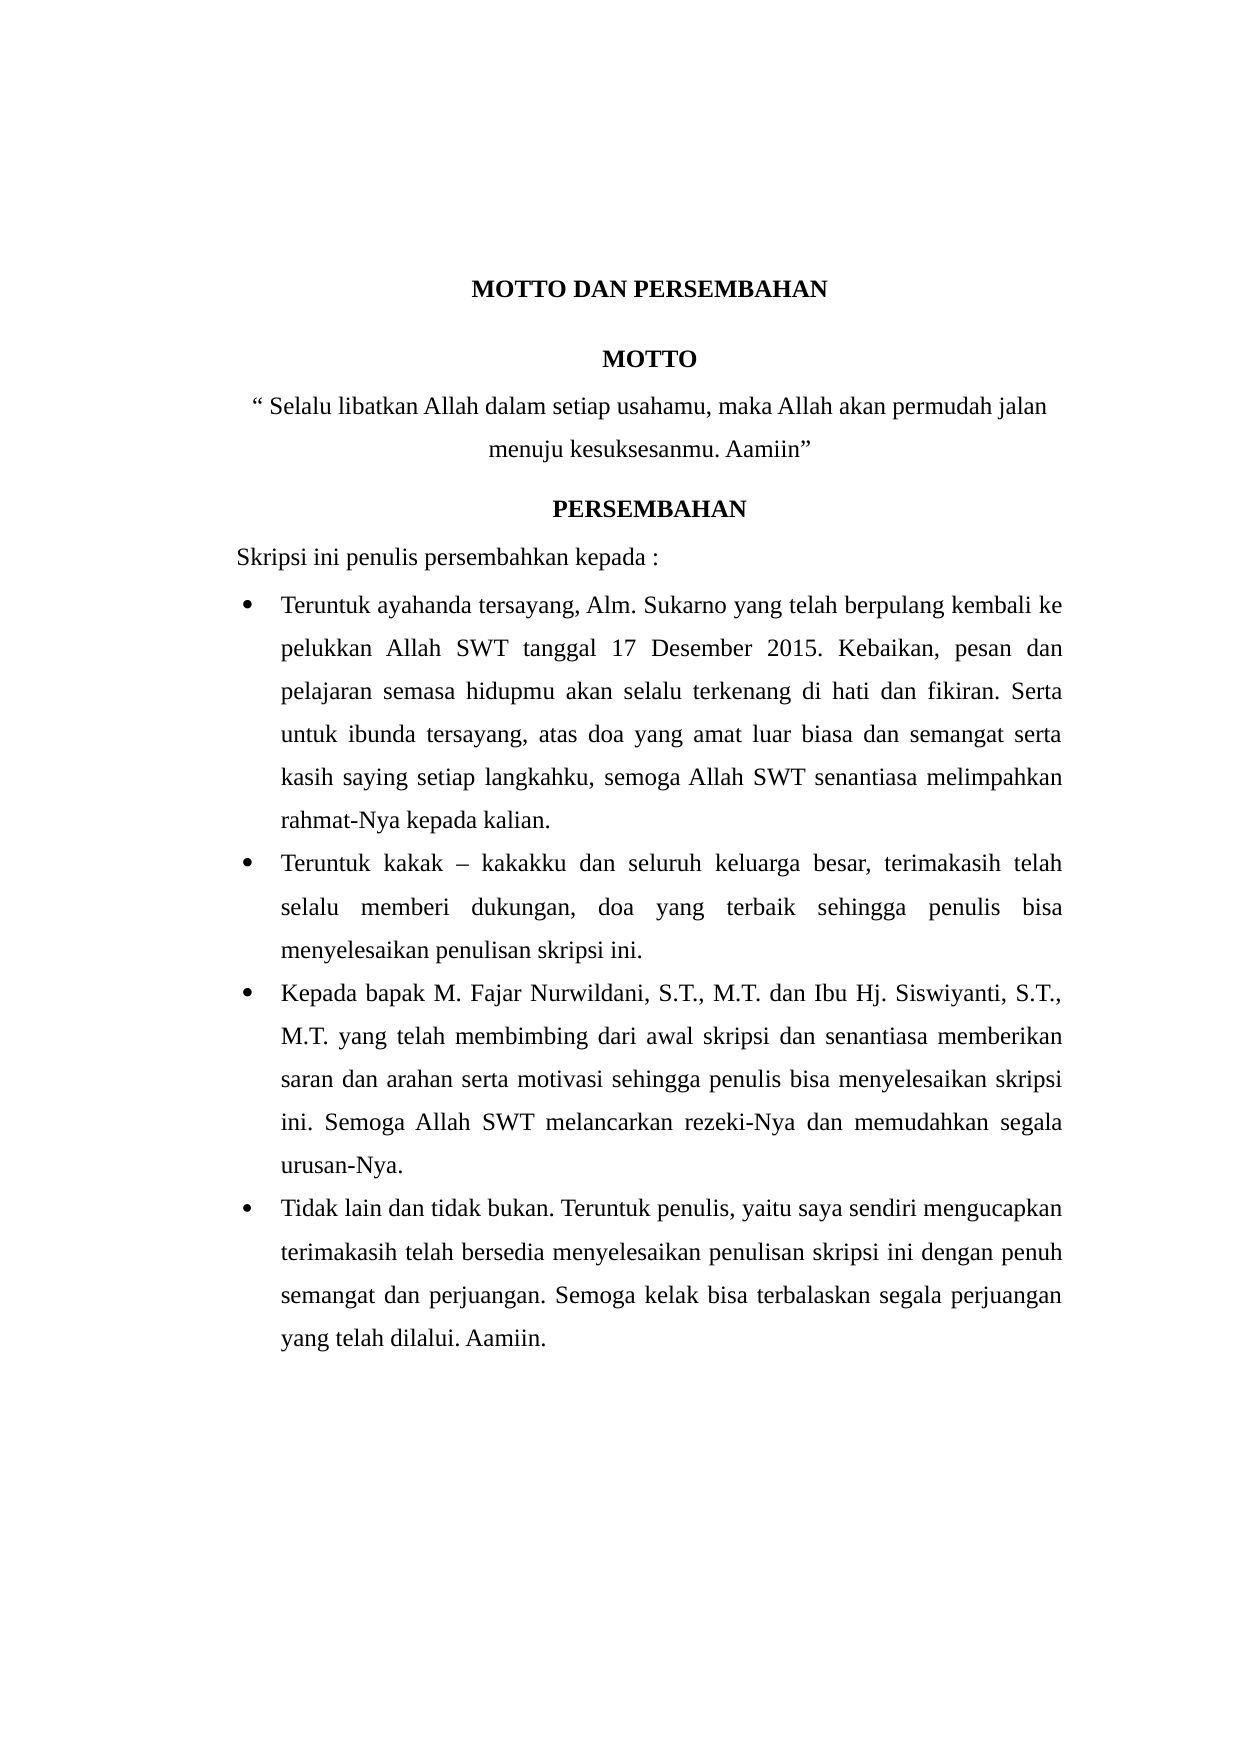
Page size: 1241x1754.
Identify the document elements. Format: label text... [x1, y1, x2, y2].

text “ Selalu libatkan Allah dalam setiap usahamu, maka Allah akan permudah jalan menuju kesuksesanmu. Aamiin” [236, 391, 1063, 463]
text PERSEMBAHAN [236, 494, 1063, 523]
text MOTTO [236, 344, 1063, 372]
list Teruntuk ayahanda tersayang, Alm. Sukarno yang telah berpulang kembali ke pelukkan Allah SWT tanggal 17 Desember 2015. Kebaikan, pesan dan pelajaran semasa hidupmu akan selalu terkenang di hati dan fikiran. Serta untuk ibunda tersayang, atas doa yang amat luar biasa dan semangat serta kasih saying setiap langkahku, semoga Allah SWT senantiasa melimpahkan rahmat-Nya kepada kalian. [243, 590, 1063, 834]
list Tidak lain dan tidak bukan. Teruntuk penulis, yaitu saya sendiri mengucapkan terimakasih telah bersedia menyelesaikan penulisan skripsi ini dengan penuh semangat dan perjuangan. Semoga kelak bisa terbalaskan segala perjuangan yang telah dilalui. Aamiin. [243, 1193, 1063, 1352]
list Kepada bapak M. Fajar Nurwildani, S.T., M.T. dan Ibu Hj. Siswiyanti, S.T., M.T. yang telah membimbing dari awal skripsi dan senantiasa memberikan saran dan arahan serta motivasi sehingga penulis bisa menyelesaikan skripsi ini. Semoga Allah SWT melancarkan rezeki-Nya dan memudahkan segala urusan-Nya. [243, 978, 1063, 1179]
subtitle MOTTO DAN PERSEMBAHAN [236, 274, 1063, 302]
list Teruntuk kakak – kakakku dan seluruh keluarga besar, terimakasih telah selalu memberi dukungan, doa yang terbaik sehingga penulis bisa menyelesaikan penulisan skripsi ini. [243, 848, 1063, 963]
text Skripsi ini penulis persembahkan kepada : [236, 542, 1063, 571]
